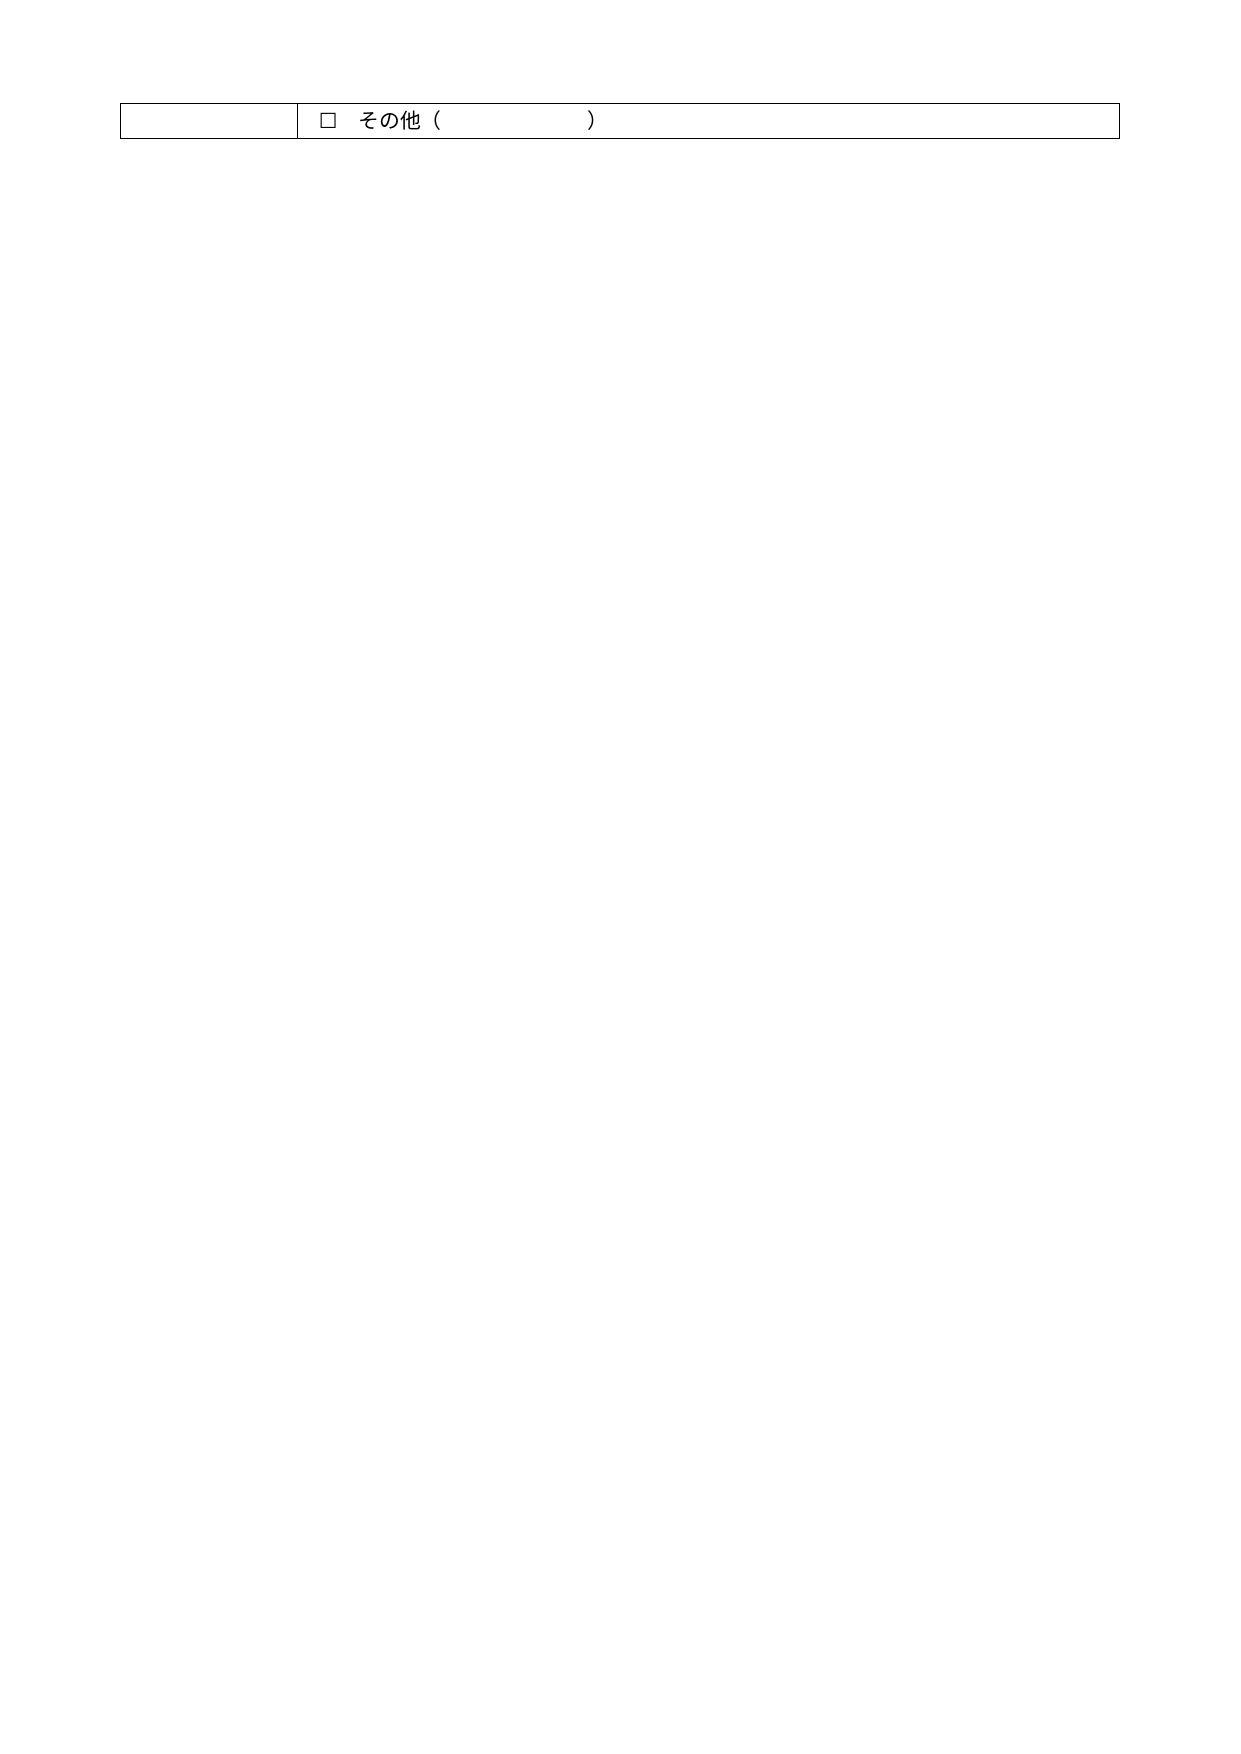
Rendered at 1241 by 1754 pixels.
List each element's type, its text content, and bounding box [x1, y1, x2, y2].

table_cell 添付資料 [121, 104, 297, 138]
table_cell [298, 104, 1119, 138]
